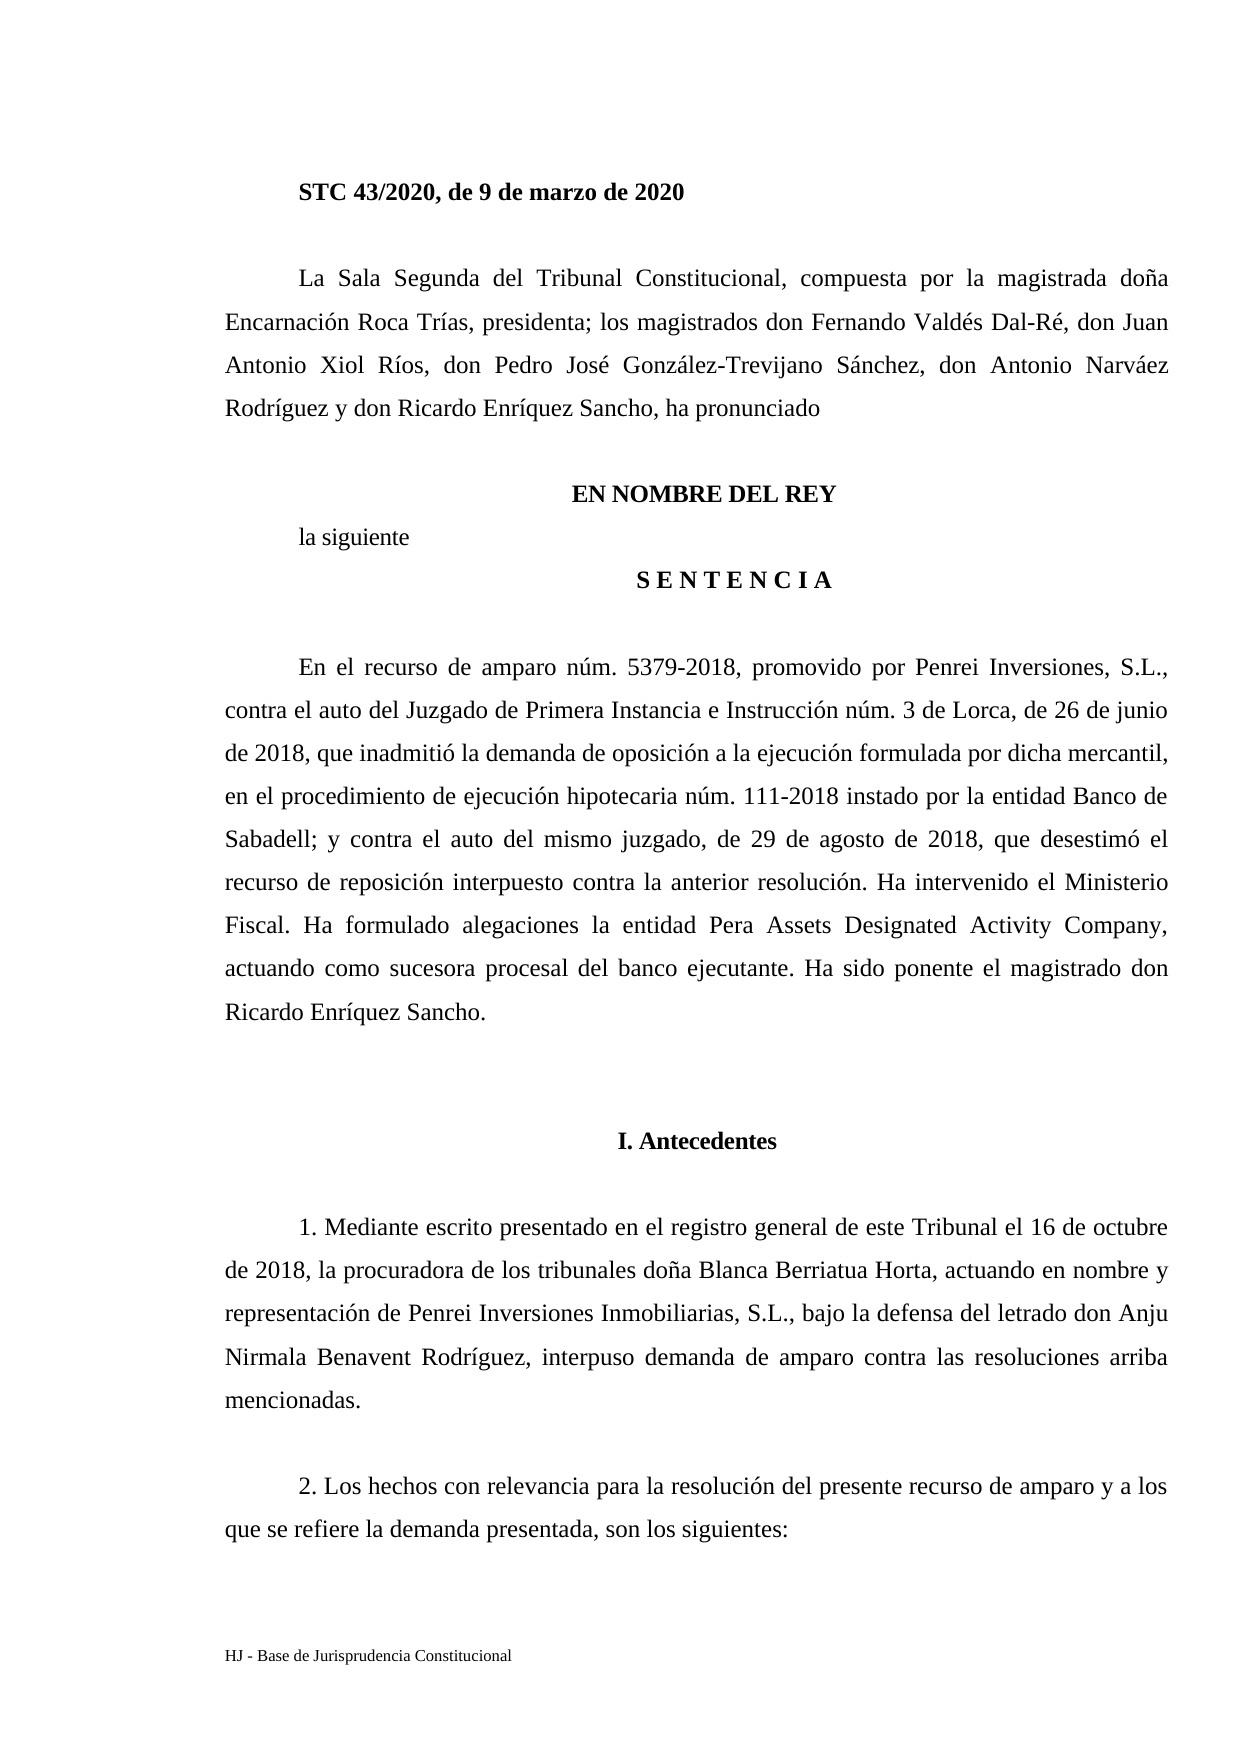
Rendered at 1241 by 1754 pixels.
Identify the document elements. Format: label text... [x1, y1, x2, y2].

text STC 43/2020, de 9 de marzo de 2020 [224, 177, 1169, 206]
text la siguiente [224, 522, 1110, 551]
text 1. Mediante escrito presentado en el registro general de este Tribunal el 16 de octubre de 2018, la procuradora de los tribunales doña Blanca Berriatua Horta, actuando en nombre y representación de Penrei Inversiones Inmobiliarias, S.L., bajo la defensa del letrado don Anju Nirmala Benavent Rodríguez, interpuso demanda de amparo contra las resoluciones arriba mencionadas. [224, 1212, 1169, 1413]
text S E N T E N C I A [224, 565, 1169, 594]
text EN NOMBRE DEL REY [224, 479, 1110, 508]
text En el recurso de amparo núm. 5379-2018, promovido por Penrei Inversiones, S.L., contra el auto del Juzgado de Primera Instancia e Instrucción núm. 3 de Lorca, de 26 de junio de 2018, que inadmitió la demanda de oposición a la ejecución formulada por dicha mercantil, en el procedimiento de ejecución hipotecaria núm. 111-2018 instado por la entidad Banco de Sabadell; y contra el auto del mismo juzgado, de 29 de agosto de 2018, que desestimó el recurso de reposición interpuesto contra la anterior resolución. Ha intervenido el Ministerio Fiscal. Ha formulado alegaciones la entidad Pera Assets Designated Activity Company, actuando como sucesora procesal del banco ejecutante. Ha sido ponente el magistrado don Ricardo Enríquez Sancho. [224, 652, 1169, 1025]
text La Sala Segunda del Tribunal Constitucional, compuesta por la magistrada doña Encarnación Roca Trías, presidenta; los magistrados don Fernando Valdés Dal-Ré, don Juan Antonio Xiol Ríos, don Pedro José González-Trevijano Sánchez, don Antonio Narváez Rodríguez y don Ricardo Enríquez Sancho, ha pronunciado [224, 263, 1169, 422]
text I. Antecedentes [224, 1126, 1169, 1155]
text 2. Los hechos con relevancia para la resolución del presente recurso de amparo y a los que se refiere la demanda presentada, son los siguientes: [224, 1471, 1169, 1543]
